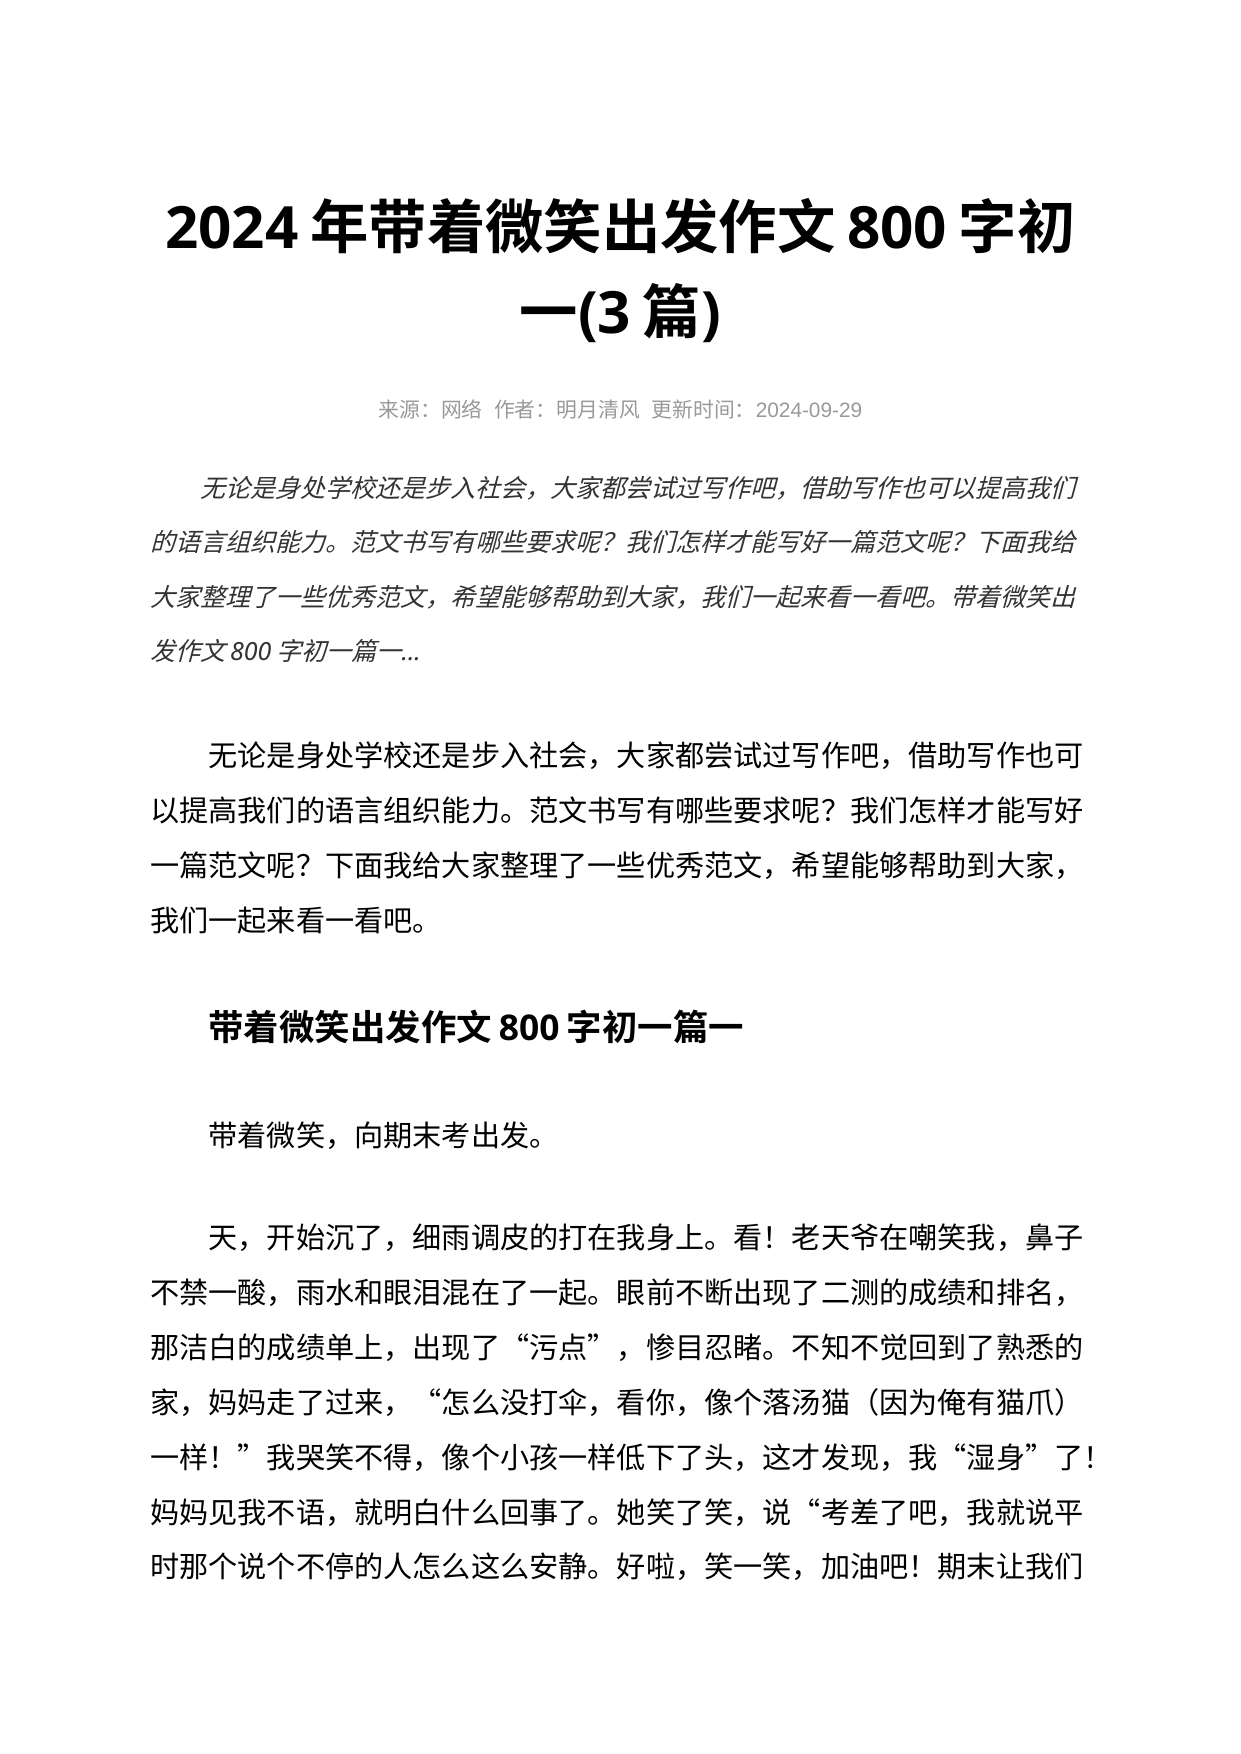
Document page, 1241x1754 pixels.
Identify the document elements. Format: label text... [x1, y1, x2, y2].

subtitle 2024年带着微笑出发作文800字初一(3篇) [150, 181, 1090, 351]
text 无论是身处学校还是步入社会，大家都尝试过写作吧，借助写作也可以提高我们的语言组织能力。范文书写有哪些要求呢？我们怎样才能写好一篇范文呢？下面我给大家整理了一些优秀范文，希望能够帮助到大家，我们一起来看一看吧。 [150, 733, 1090, 940]
text 无论是身处学校还是步入社会，大家都尝试过写作吧，借助写作也可以提高我们的语言组织能力。范文书写有哪些要求呢？我们怎样才能写好一篇范文呢？下面我给大家整理了一些优秀范文，希望能够帮助到大家，我们一起来看一看吧。带着微笑出发作文800字初一篇一... [150, 468, 1090, 668]
text 带着微笑，向期末考出发。 [150, 1113, 1090, 1155]
text 带着微笑出发作文800字初一篇一 [150, 999, 1090, 1051]
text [150, 1215, 1090, 1586]
text 来源：网络 作者：明月清风 更新时间：2024-09-29 [150, 398, 1090, 422]
